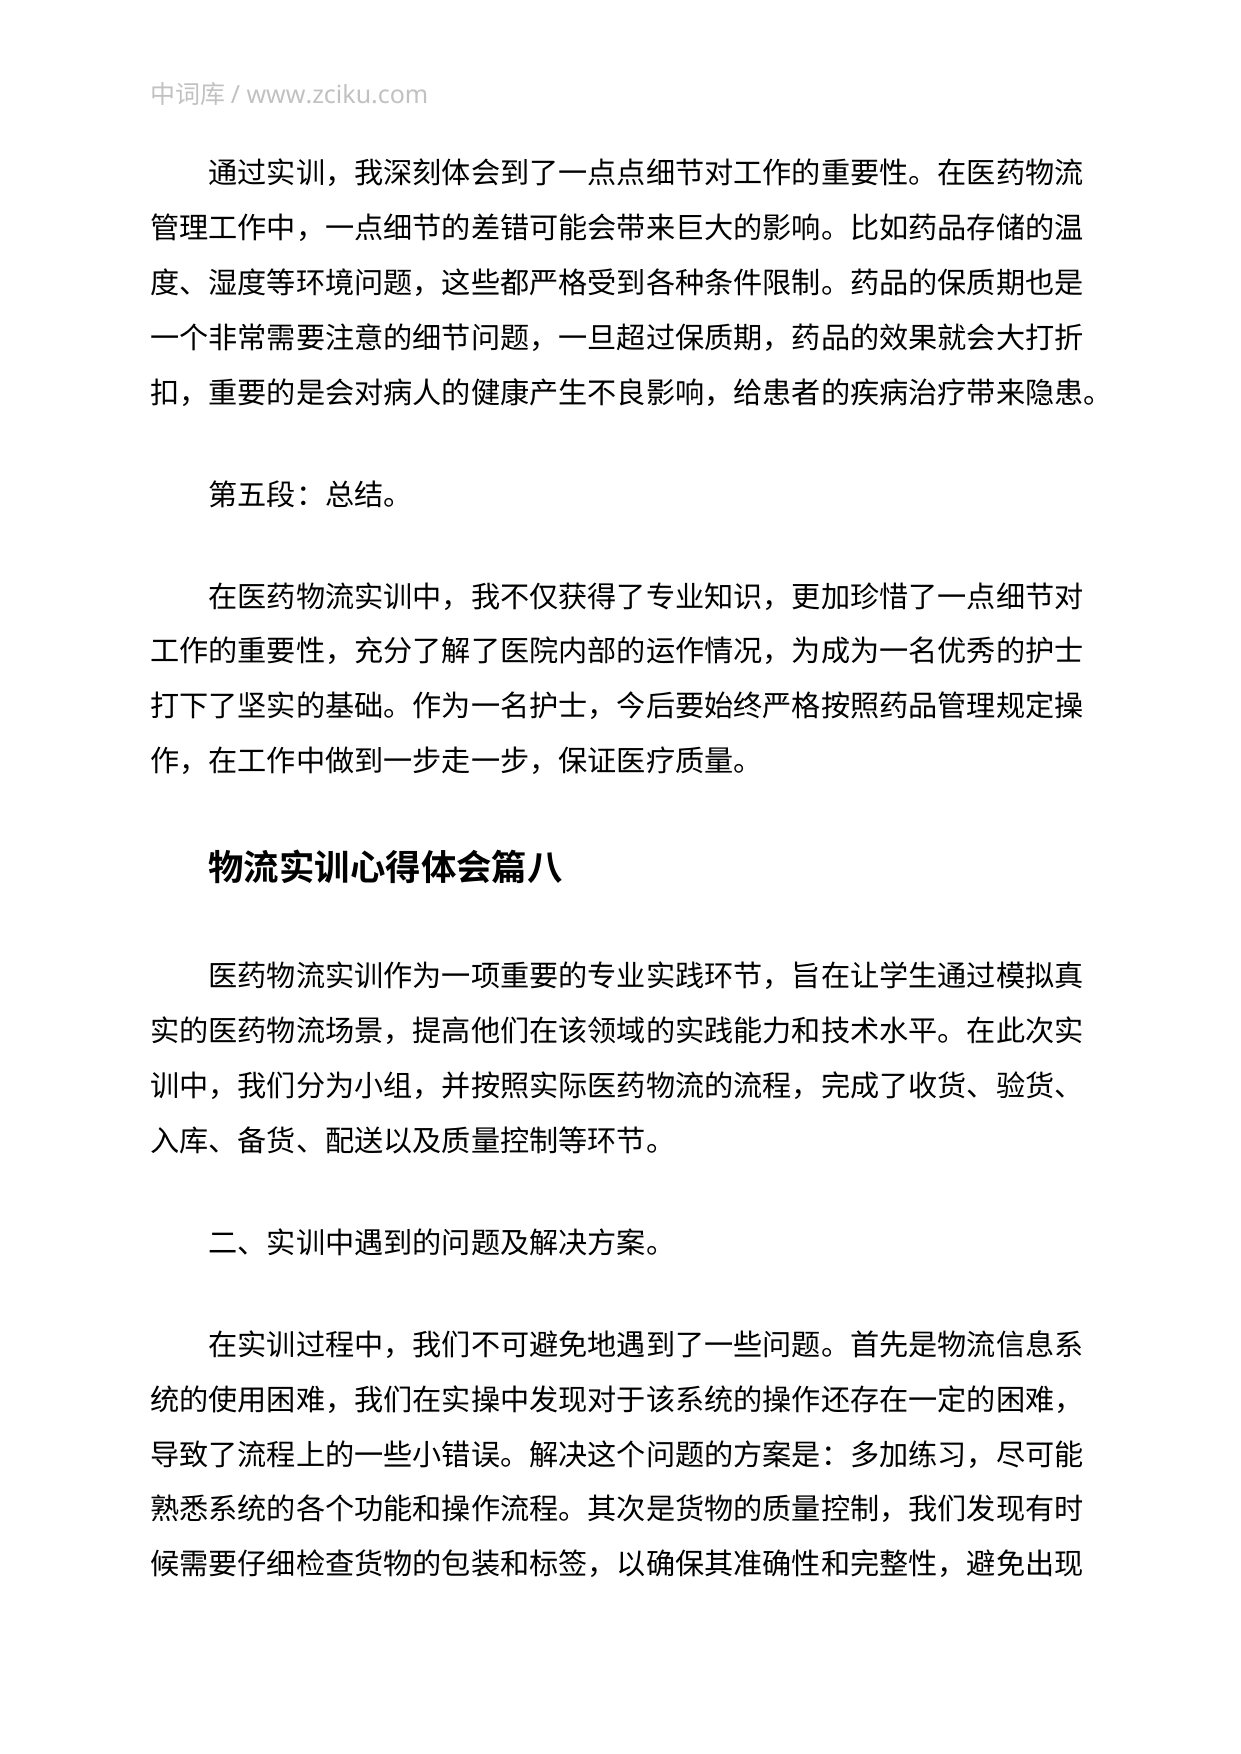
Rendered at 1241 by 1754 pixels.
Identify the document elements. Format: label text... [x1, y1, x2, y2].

text 在医药物流实训中，我不仅获得了专业知识，更加珍惜了一点细节对工作的重要性，充分了解了医院内部的运作情况，为成为一名优秀的护士打下了坚实的基础。作为一名护士，今后要始终严格按照药品管理规定操作，在工作中做到一步走一步，保证医疗质量。 [150, 573, 1090, 780]
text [150, 1321, 1090, 1583]
text 通过实训，我深刻体会到了一点点细节对工作的重要性。在医药物流管理工作中，一点细节的差错可能会带来巨大的影响。比如药品存储的温度、湿度等环境问题，这些都严格受到各种条件限制。药品的保质期也是一个非常需要注意的细节问题，一旦超过保质期，药品的效果就会大打折扣，重要的是会对病人的健康产生不良影响，给患者的疾病治疗带来隐患。 [150, 150, 1090, 412]
text 第五段：总结。 [150, 471, 1090, 514]
text 二、实训中遇到的问题及解决方案。 [150, 1219, 1090, 1262]
text 医药物流实训作为一项重要的专业实践环节，旨在让学生通过模拟真实的医药物流场景，提高他们在该领域的实践能力和技术水平。在此次实训中，我们分为小组，并按照实际医药物流的流程，完成了收货、验货、入库、备货、配送以及质量控制等环节。 [150, 953, 1090, 1160]
text 物流实训心得体会篇八 [150, 839, 1090, 891]
